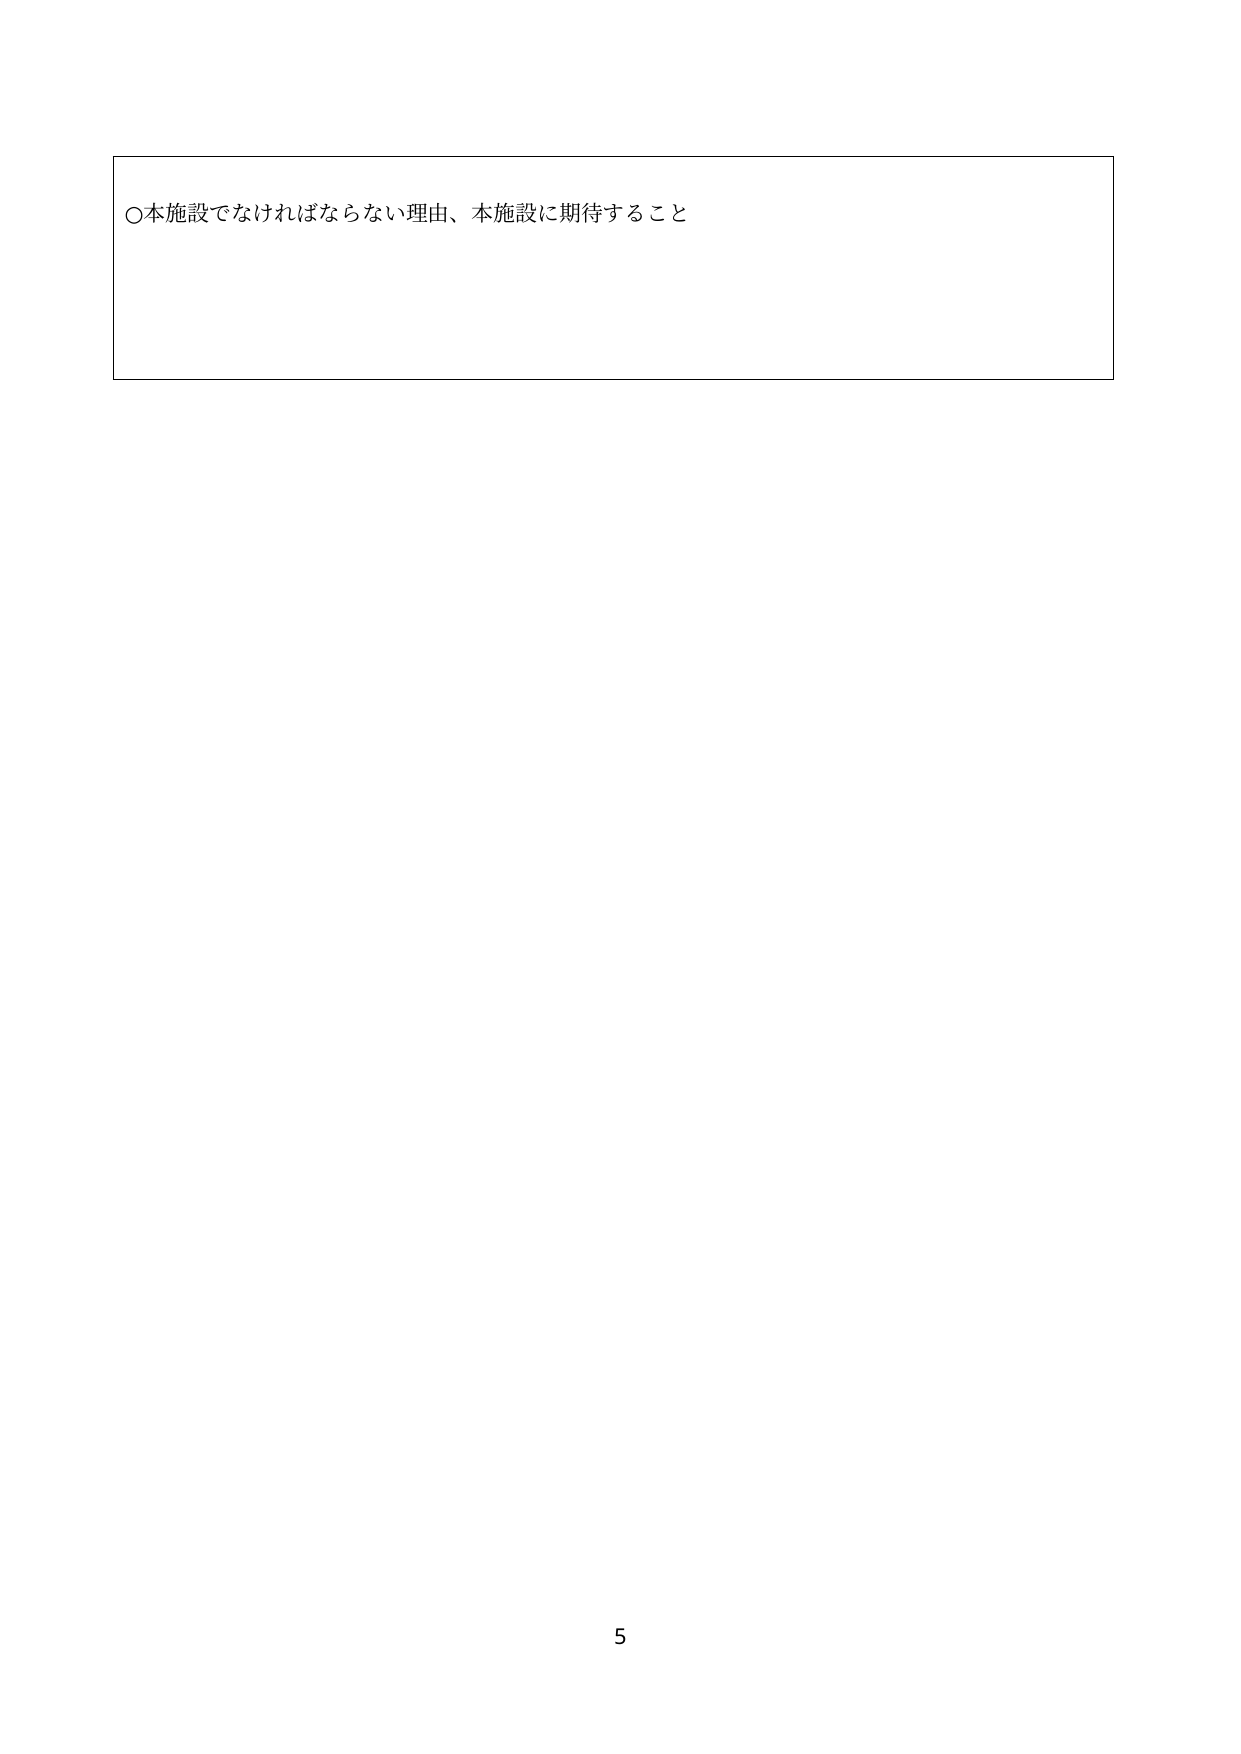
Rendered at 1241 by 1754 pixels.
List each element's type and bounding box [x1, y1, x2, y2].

table_header [114, 157, 1113, 379]
